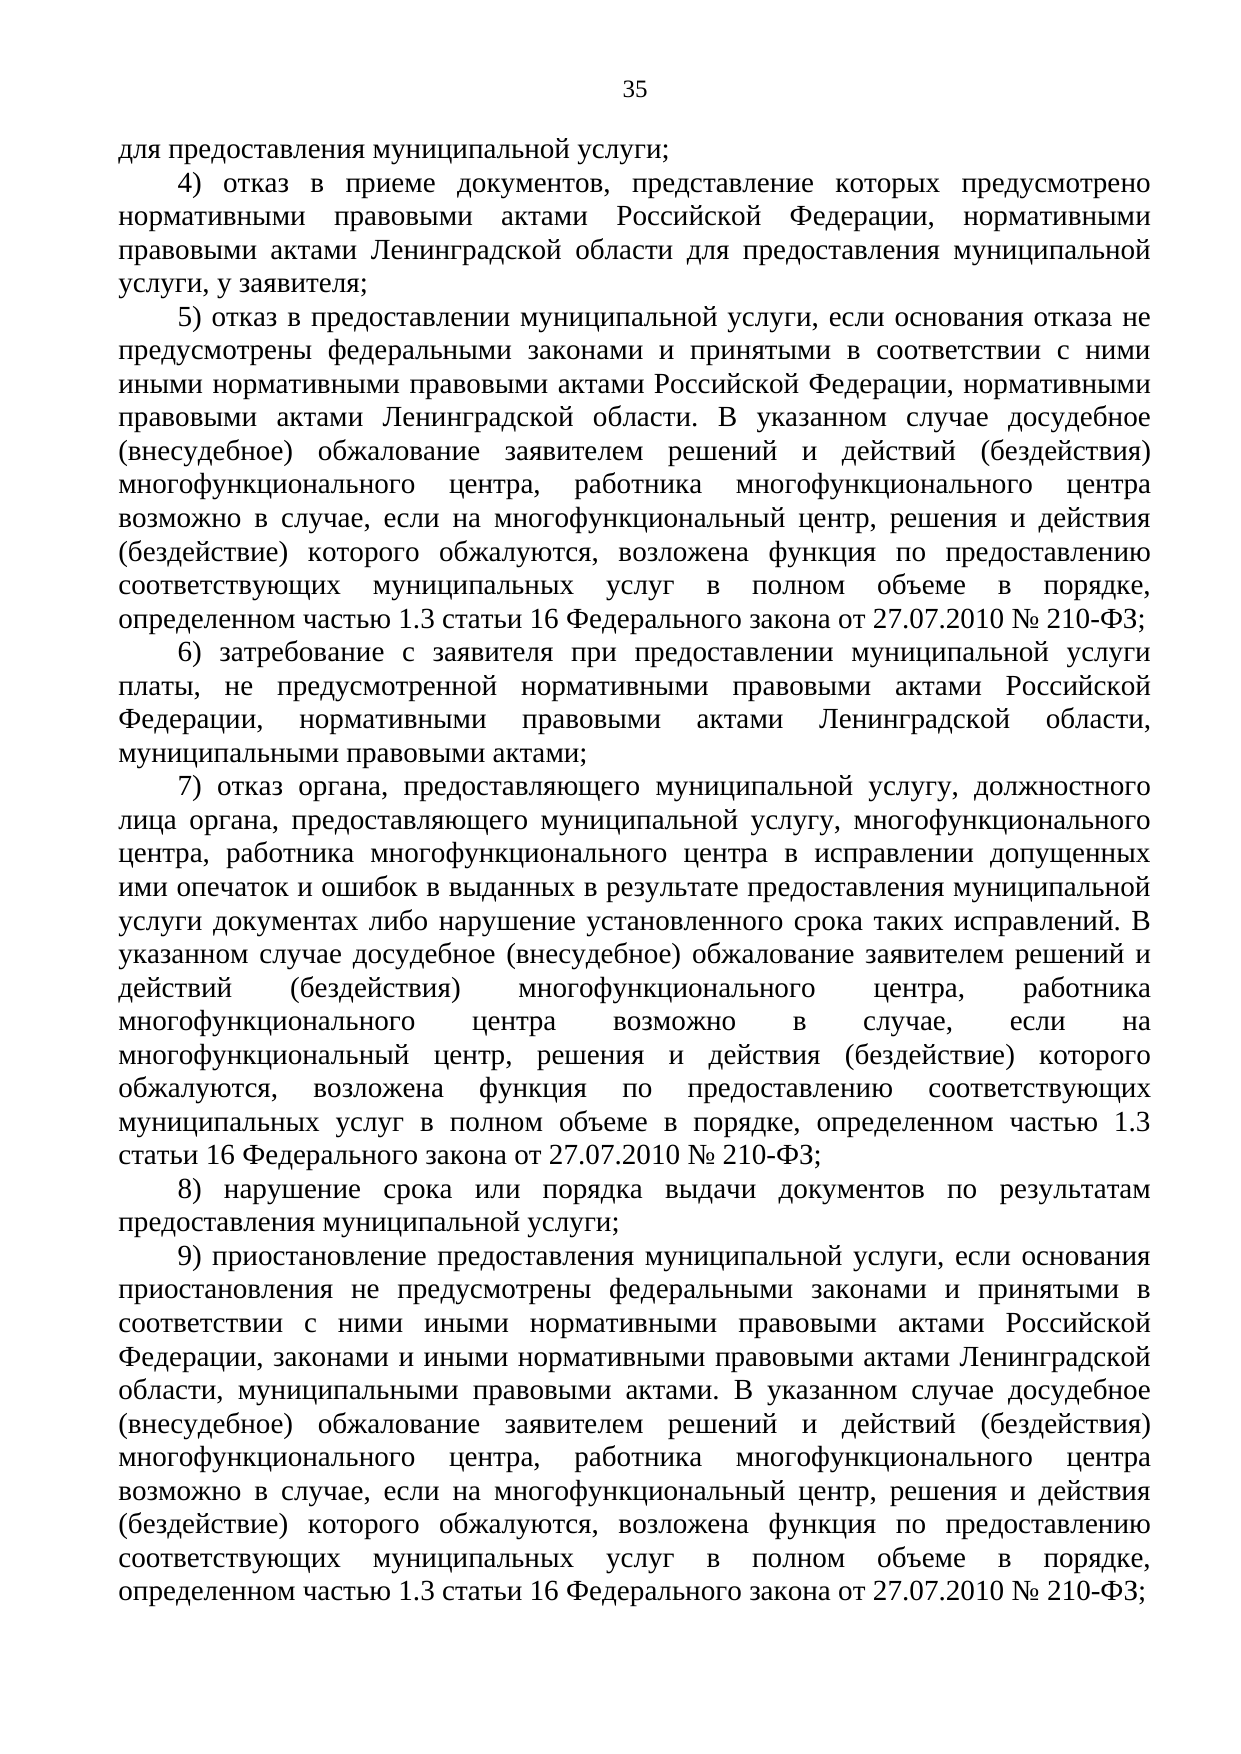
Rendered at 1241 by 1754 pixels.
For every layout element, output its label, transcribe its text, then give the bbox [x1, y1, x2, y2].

text 6) затребование с заявителя при предоставлении муниципальной услуги платы, не предусмотренной нормативными правовыми актами Российской Федерации, нормативными правовыми актами Ленинградской области, муниципальными правовыми актами; [118, 634, 1152, 768]
text 7) отказ органа, предоставляющего муниципальной услугу, должностного лица органа, предоставляющего муниципальной услугу, многофункционального центра, работника многофункционального центра в исправлении допущенных ими опечаток и ошибок в выданных в результате предоставления муниципальной услуги документах либо нарушение установленного срока таких исправлений. В указанном случае досудебное (внесудебное) обжалование заявителем решений и действий (бездействия) многофункционального центра, работника многофункционального центра возможно в случае, если на многофункциональный центр, решения и действия (бездействие) которого обжалуются, возложена функция по предоставлению соответствующих муниципальных услуг в полном объеме в порядке, определенном частью 1.3 статьи 16 Федерального закона от 27.07.2010 № 210-ФЗ; [118, 768, 1152, 1171]
text 9) приостановление предоставления муниципальной услуги, если основания приостановления не предусмотрены федеральными законами и принятыми в соответствии с ними иными нормативными правовыми актами Российской Федерации, законами и иными нормативными правовыми актами Ленинградской области, муниципальными правовыми актами. В указанном случае досудебное (внесудебное) обжалование заявителем решений и действий (бездействия) многофункционального центра, работника многофункционального центра возможно в случае, если на многофункциональный центр, решения и действия (бездействие) которого обжалуются, возложена функция по предоставлению соответствующих муниципальных услуг в полном объеме в порядке, определенном частью 1.3 статьи 16 Федерального закона от 27.07.2010 № 210-ФЗ; [118, 1238, 1152, 1607]
text 5) отказ в предоставлении муниципальной услуги, если основания отказа не предусмотрены федеральными законами и принятыми в соответствии с ними иными нормативными правовыми актами Российской Федерации, нормативными правовыми актами Ленинградской области. В указанном случае досудебное (внесудебное) обжалование заявителем решений и действий (бездействия) многофункционального центра, работника многофункционального центра возможно в случае, если на многофункциональный центр, решения и действия (бездействие) которого обжалуются, возложена функция по предоставлению соответствующих муниципальных услуг в полном объеме в порядке, определенном частью 1.3 статьи 16 Федерального закона от 27.07.2010 № 210-ФЗ; [118, 299, 1152, 634]
text 8) нарушение срока или порядка выдачи документов по результатам предоставления муниципальной услуги; [118, 1171, 1152, 1238]
text 4) отказ в приеме документов, представление которых предусмотрено нормативными правовыми актами Российской Федерации, нормативными правовыми актами Ленинградской области для предоставления муниципальной услуги, у заявителя; [118, 165, 1152, 299]
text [118, 131, 1152, 165]
